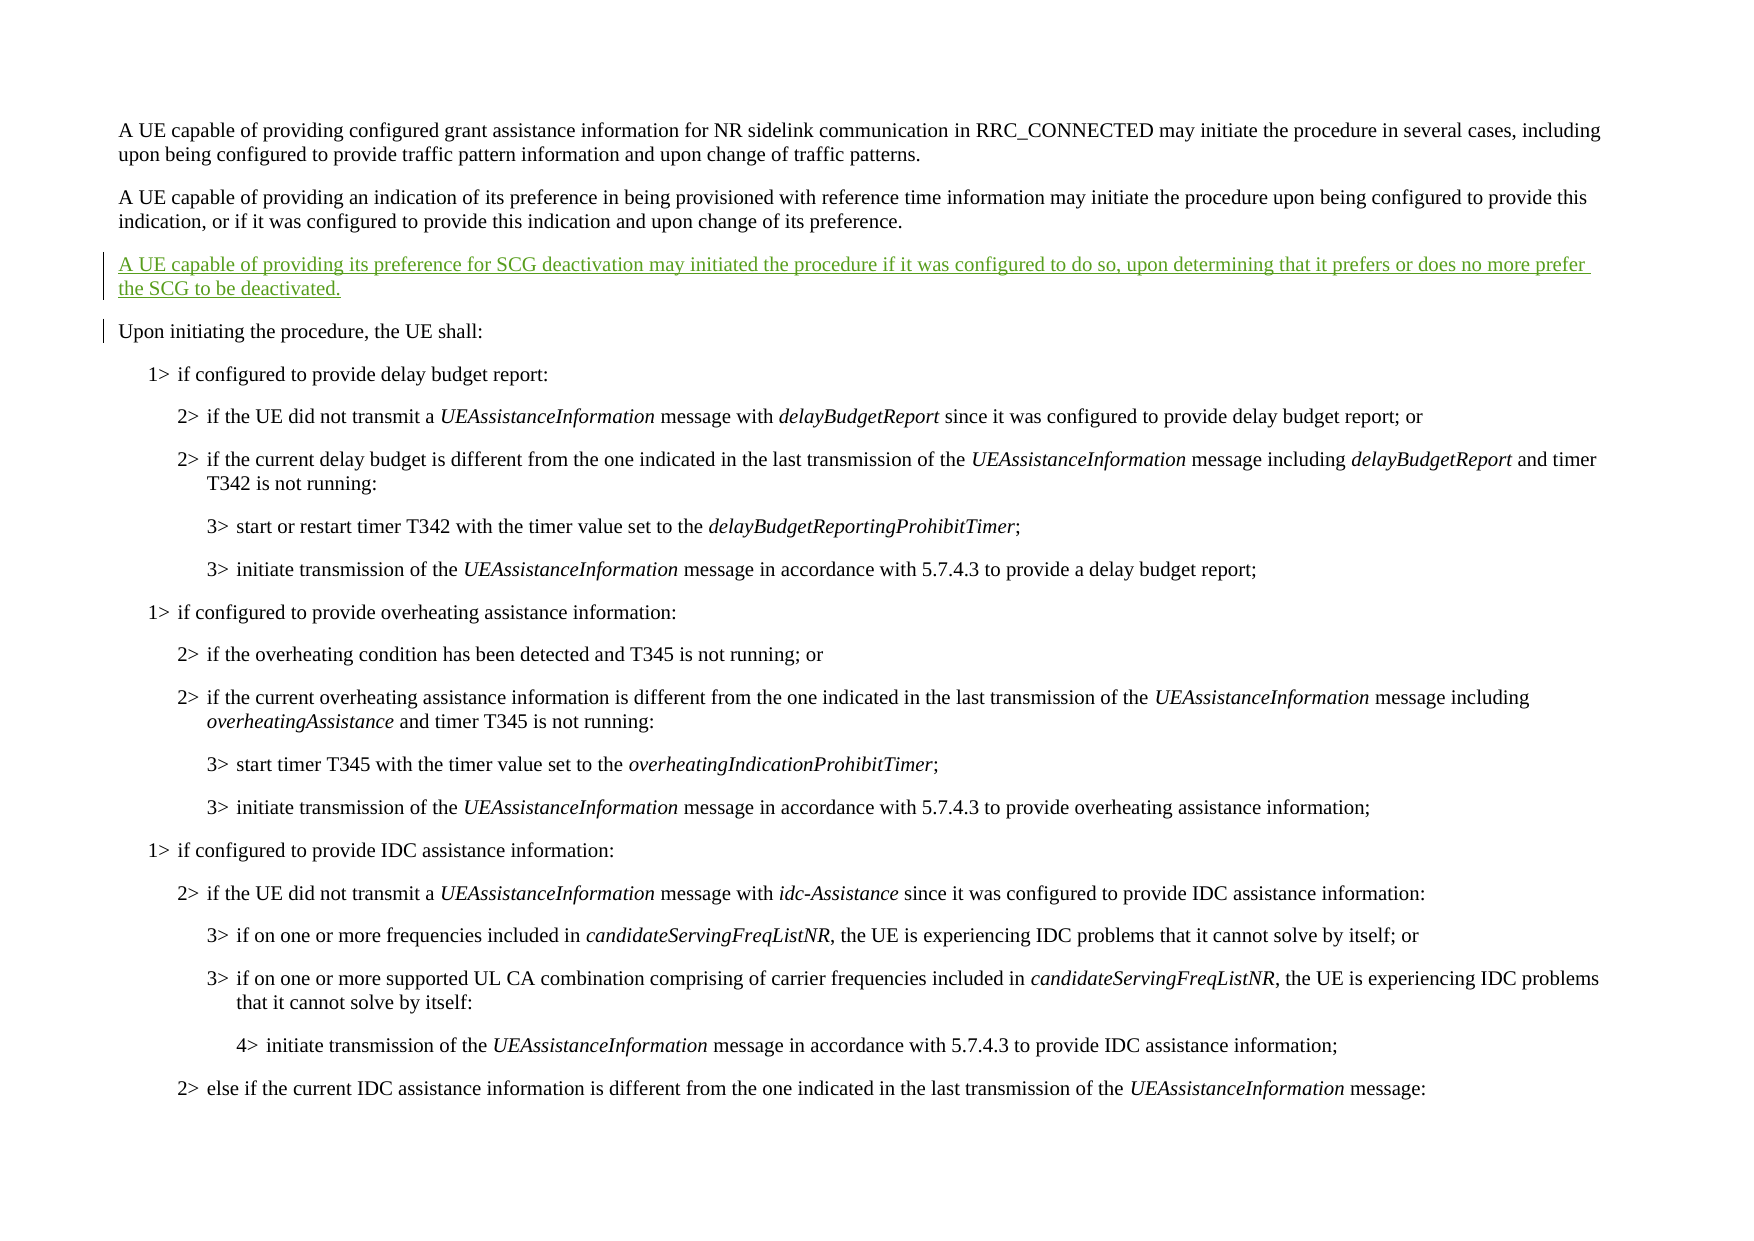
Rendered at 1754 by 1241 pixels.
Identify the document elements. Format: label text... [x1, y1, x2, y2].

text 2> if the UE did not transmit a UEAssistanceInformation message with delayBudgetReport since it was configured to provide delay budget report; or [177, 404, 1606, 428]
text 4> initiate transmission of the UEAssistanceInformation message in accordance with 5.7.4.3 to provide IDC assistance information; [236, 1033, 1606, 1057]
text 2> if the current delay budget is different from the one indicated in the last transmission of the UEAssistanceInformation message including delayBudgetReport and timer T342 is not running: [177, 447, 1606, 495]
text 2> if the overheating condition has been detected and T345 is not running; or [177, 642, 1606, 666]
text 2> if the current overheating assistance information is different from the one indicated in the last transmission of the UEAssistanceInformation message including overheatingAssistance and timer T345 is not running: [177, 685, 1606, 733]
text 3> initiate transmission of the UEAssistanceInformation message in accordance with 5.7.4.3 to provide a delay budget report; [207, 557, 1606, 581]
text 3> start or restart timer T342 with the timer value set to the delayBudgetReportingProhibitTimer; [207, 514, 1606, 538]
text 1> if configured to provide overheating assistance information: [148, 599, 1606, 624]
text 3> if on one or more supported UL CA combination comprising of carrier frequencies included in candidateServingFreqListNR, the UE is experiencing IDC problems that it cannot solve by itself: [207, 966, 1606, 1014]
text 1> if configured to provide IDC assistance information: [148, 838, 1606, 862]
text 3> initiate transmission of the UEAssistanceInformation message in accordance with 5.7.4.3 to provide overheating assistance information; [207, 795, 1606, 819]
text 3> start timer T345 with the timer value set to the overheatingIndicationProhibitTimer; [207, 752, 1606, 776]
text 2> else if the current IDC assistance information is different from the one indicated in the last transmission of the UEAssistanceInformation message: [177, 1076, 1606, 1100]
text 1> if configured to provide delay budget report: [148, 361, 1606, 386]
text Upon initiating the procedure, the UE shall: [118, 319, 1606, 343]
text 2> if the UE did not transmit a UEAssistanceInformation message with idc-Assistance since it was configured to provide IDC assistance information: [177, 881, 1606, 904]
text A UE capable of providing an indication of its preference in being provisioned with reference time information may initiate the procedure upon being configured to provide this indication, or if it was configured to provide this indication and upon change of its preference. [118, 185, 1606, 233]
text 3> if on one or more frequencies included in candidateServingFreqListNR, the UE is experiencing IDC problems that it cannot solve by itself; or [207, 923, 1606, 947]
text A UE capable of providing configured grant assistance information for NR sidelink communication in RRC_CONNECTED may initiate the procedure in several cases, including upon being configured to provide traffic pattern information and upon change of traffic patterns. [118, 118, 1606, 166]
